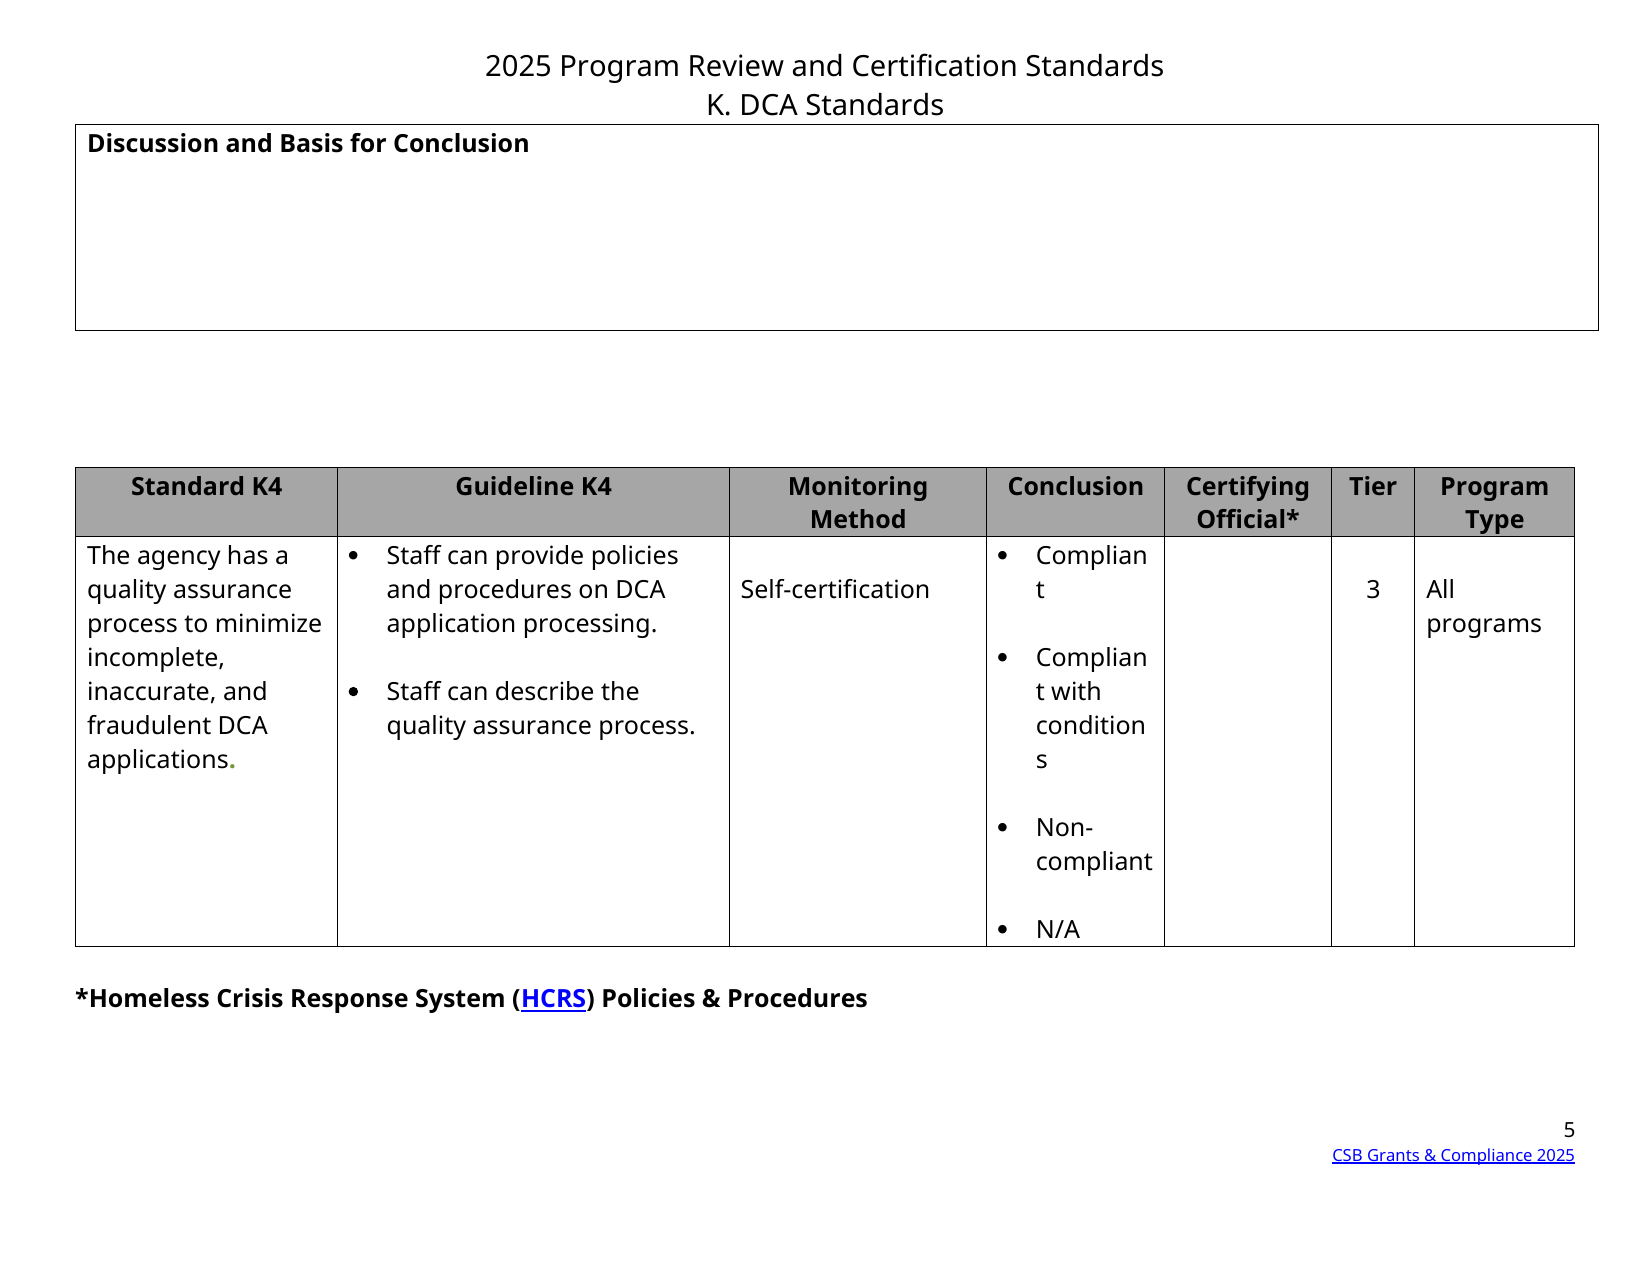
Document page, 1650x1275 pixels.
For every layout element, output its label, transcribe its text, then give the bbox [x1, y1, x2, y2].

table_header Guideline K4 [338, 468, 729, 536]
table_header Standard K4 [76, 468, 337, 536]
table_cell Self-certification [730, 537, 986, 946]
table_cell [1165, 537, 1331, 946]
table_header Conclusion [987, 468, 1164, 536]
table_cell 3 [1332, 537, 1414, 946]
table_header Program Type [1415, 468, 1574, 536]
table_cell The agency has a quality assurance process to minimize incomplete, inaccurate, and fraudulent DCA applications. [76, 537, 337, 946]
table_cell Discussion and Basis for Conclusion [76, 125, 1598, 330]
table_cell All programs [1415, 537, 1574, 946]
text *Homeless Crisis Response System (HCRS) Policies & Procedures [75, 981, 1575, 1015]
table_cell Compliant Compliant with conditions Non-compliant N/A [987, 537, 1164, 946]
table_header Certifying Official* [1165, 468, 1331, 536]
table_header Tier [1332, 468, 1414, 536]
table_cell Staff can provide policies and procedures on DCA application processing. Staff can describe the quality assurance process. [338, 537, 729, 946]
table_header Monitoring Method [730, 468, 986, 536]
